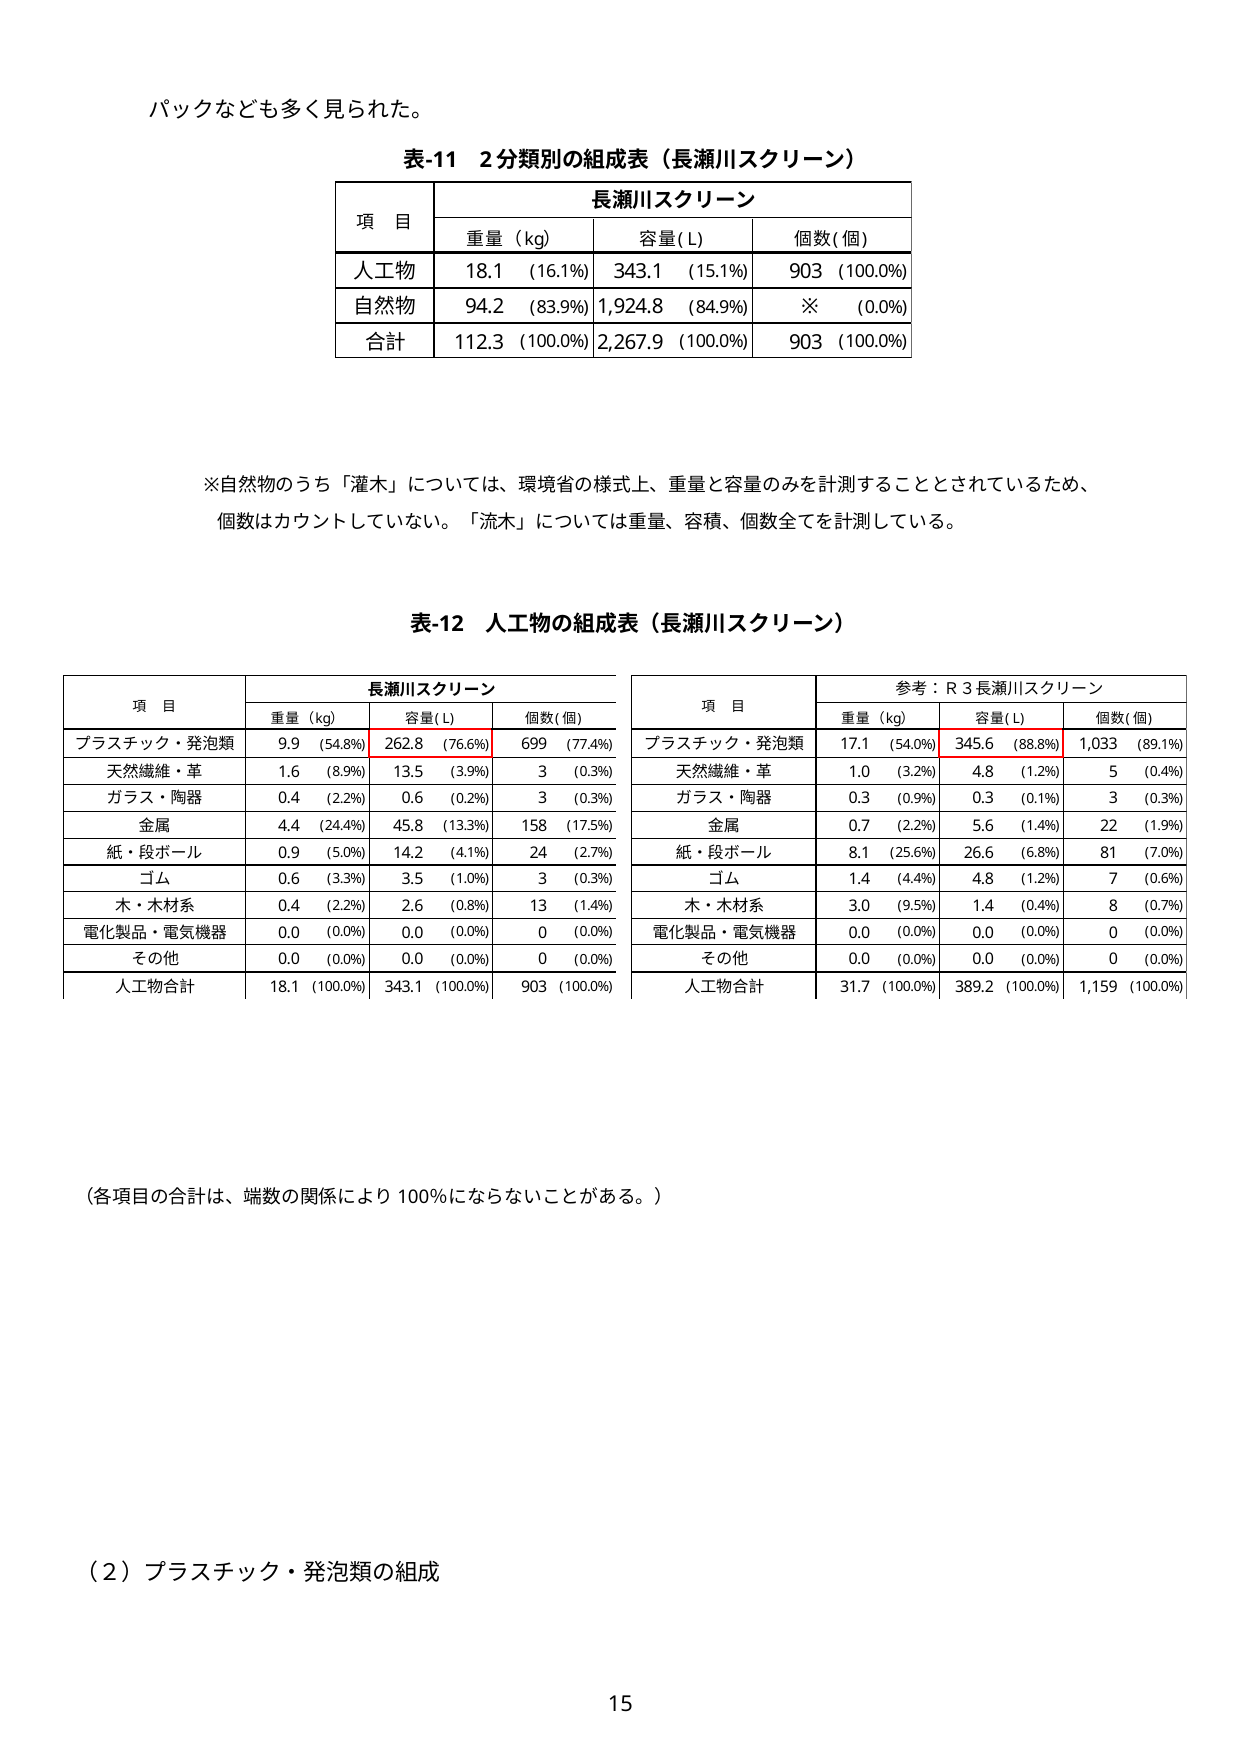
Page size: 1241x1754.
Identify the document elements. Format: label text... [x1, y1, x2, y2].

text ※自然物のうち「灌木」については、環境省の様式上、重量と容量のみを計測することとされているため、 [119, 464, 1165, 502]
text （各項目の合計は、端数の関係により100％にならないことがある。） [75, 1177, 1165, 1214]
text パックなども多く見られた。 [149, 89, 1153, 127]
text （２）プラスチック・発泡類の組成 [75, 1552, 1165, 1589]
text 個数はカウントしていない。「流木」については重量、容積、個数全てを計測している。 [75, 502, 1165, 539]
